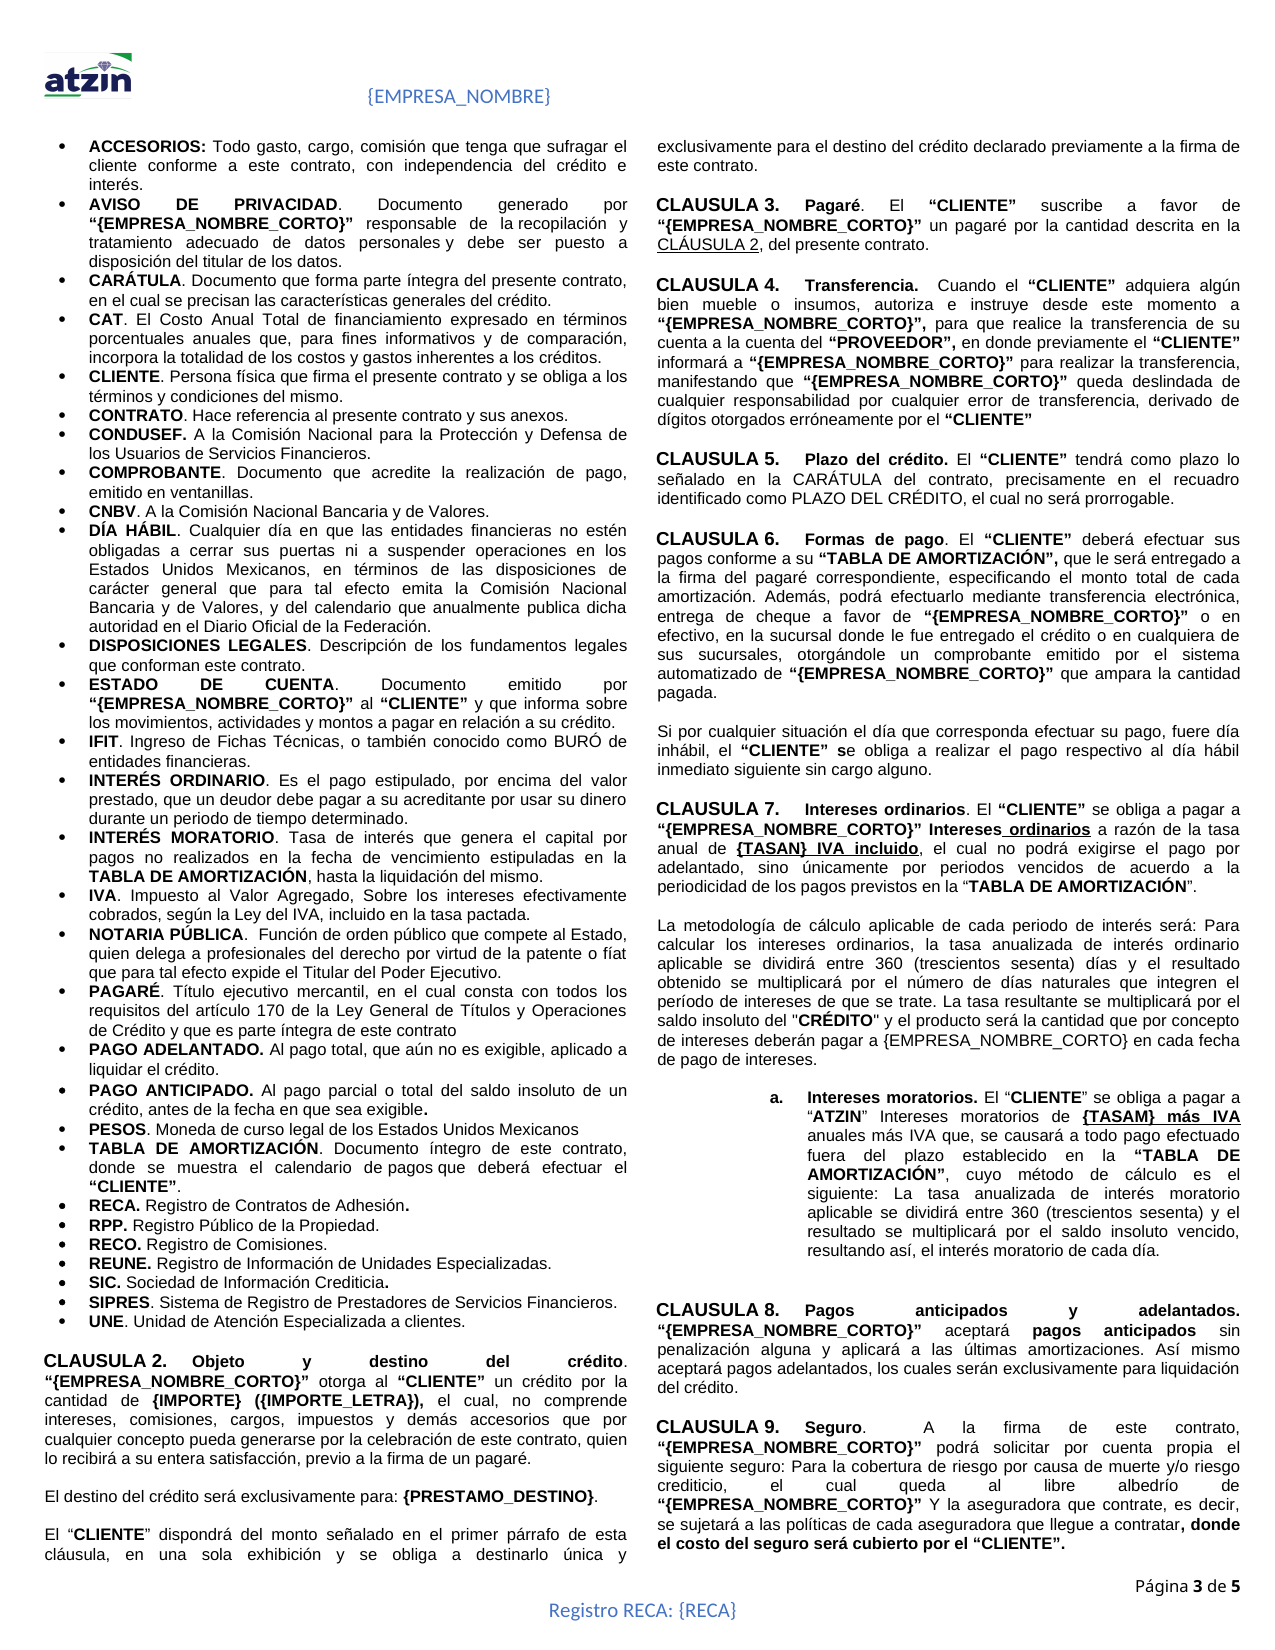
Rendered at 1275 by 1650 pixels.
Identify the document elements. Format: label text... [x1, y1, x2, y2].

list INTERÉS ORDINARIO. Es el pago estipulado, por encima del valor prestado, que un deudor debe pagar a su acreditante por usar su dinero durante un periodo de tiempo determinado. [59, 771, 628, 828]
list Pagos anticipados y adelantados. “{EMPRESA_NOMBRE_CORTO}” aceptará pagos anticipados sin penalización alguna y aplicará a las últimas amortizaciones. Así mismo aceptará pagos adelantados, los cuales serán exclusivamente para liquidación del crédito. [656, 1299, 1240, 1397]
list ESTADO DE CUENTA. Documento emitido por “{EMPRESA_NOMBRE_CORTO}” al “CLIENTE” y que informa sobre los movimientos, actividades y montos a pagar en relación a su crédito. [59, 674, 628, 732]
list PAGO ANTICIPADO. Al pago parcial o total del saldo insoluto de un crédito, antes de la fecha en que sea exigible. [59, 1081, 628, 1119]
list INTERÉS MORATORIO. Tasa de interés que genera el capital por pagos no realizados en la fecha de vencimiento estipuladas en la TABLA DE AMORTIZACIÓN, hasta la liquidación del mismo. [59, 828, 628, 886]
list RECO. Registro de Comisiones. [59, 1235, 628, 1254]
list COMPROBANTE. Documento que acredite la realización de pago, emitido en ventanillas. [59, 463, 628, 502]
list SIC. Sociedad de Información Crediticia. [59, 1273, 628, 1292]
list NOTARIA PÚBLICA. Función de orden público que compete al Estado, quien delega a profesionales del derecho por virtud de la patente o fíat que para tal efecto expide el Titular del Poder Ejecutivo. [59, 924, 628, 982]
list Intereses ordinarios. El “CLIENTE” se obliga a pagar a “{EMPRESA_NOMBRE_CORTO}” Intereses ordinarios a razón de la tasa anual de {TASAN} IVA incluido, el cual no podrá exigirse el pago por adelantado, sino únicamente por periodos vencidos de acuerdo a la periodicidad de los pagos previstos en la “TABLA DE AMORTIZACIÓN”. [656, 798, 1240, 896]
list DÍA HÁBIL. Cualquier día en que las entidades financieras no estén obligadas a cerrar sus puertas ni a suspender operaciones en los Estados Unidos Mexicanos, en términos de las disposiciones de carácter general que para tal efecto emita la Comisión Nacional Bancaria y de Valores, y del calendario que anualmente publica dicha autoridad en el Diario Oficial de la Federación. [59, 521, 628, 636]
list Transferencia. Cuando el “CLIENTE” adquiera algún bien mueble o insumos, autoriza e instruye desde este momento a “{EMPRESA_NOMBRE_CORTO}”, para que realice la transferencia de su cuenta a la cuenta del “PROVEEDOR”, en donde previamente el “CLIENTE” informará a “{EMPRESA_NOMBRE_CORTO}” para realizar la transferencia, manifestando que “{EMPRESA_NOMBRE_CORTO}” queda deslindada de cualquier responsabilidad por cualquier error de transferencia, derivado de dígitos otorgados erróneamente por el “CLIENTE” [656, 273, 1240, 429]
list CNBV. A la Comisión Nacional Bancaria y de Valores. [59, 502, 628, 521]
list El “CLIENTE” dispondrá del monto señalado en el primer párrafo de esta cláusula, en una sola exhibición y se obliga a destinarlo única y exclusivamente para el destino del crédito declarado previamente a la firma de este contrato. [44, 1525, 628, 1563]
list Plazo del crédito. El “CLIENTE” tendrá como plazo lo señalado en la CARÁTULA del contrato, precisamente en el recuadro identificado como PLAZO DEL CRÉDITO, el cual no será prorrogable. [656, 448, 1240, 508]
list CLIENTE. Persona física que firma el presente contrato y se obliga a los términos y condiciones del mismo. [59, 367, 628, 406]
list DISPOSICIONES LEGALES. Descripción de los fundamentos legales que conforman este contrato. [59, 636, 628, 674]
list Formas de pago. El “CLIENTE” deberá efectuar sus pagos conforme a su “TABLA DE AMORTIZACIÓN”, que le será entregado a la firma del pagaré correspondiente, especificando el monto total de cada amortización. Además, podrá efectuarlo mediante transferencia electrónica, entrega de cheque a favor de “{EMPRESA_NOMBRE_CORTO}” o en efectivo, en la sucursal donde le fue entregado el crédito o en cualquiera de sus sucursales, otorgándole un comprobante emitido por el sistema automatizado de “{EMPRESA_NOMBRE_CORTO}” que ampara la cantidad pagada. [656, 527, 1240, 702]
list CARÁTULA. Documento que forma parte íntegra del presente contrato, en el cual se precisan las características generales del crédito. [59, 271, 628, 309]
list RECA. Registro de Contratos de Adhesión. [59, 1196, 628, 1215]
list Intereses moratorios. El “CLIENTE” se obliga a pagar a “ATZIN” Intereses moratorios de {TASAM} más IVA anuales más IVA que, se causará a todo pago efectuado fuera del plazo establecido en la “TABLA DE AMORTIZACIÓN”, cuyo método de cálculo es el siguiente: La tasa anualizada de interés moratorio aplicable se dividirá entre 360 (trescientos sesenta) y el resultado se multiplicará por el saldo insoluto vencido, resultando así, el interés moratorio de cada día. [769, 1088, 1240, 1260]
list REUNE. Registro de Información de Unidades Especializadas. [59, 1254, 628, 1273]
list Objeto y destino del crédito. “{EMPRESA_NOMBRE_CORTO}” otorga al “CLIENTE” un crédito por la cantidad de {IMPORTE} ({IMPORTE_LETRA}), el cual, no comprende intereses, comisiones, cargos, impuestos y demás accesorios que por cualquier concepto pueda generarse por la celebración de este contrato, quien lo recibirá a su entera satisfacción, previo a la firma de un pagaré. [43, 1350, 628, 1468]
list PAGARÉ. Título ejecutivo mercantil, en el cual consta con todos los requisitos del artículo 170 de la Ley General de Títulos y Operaciones de Crédito y que es parte íntegra de este contrato [59, 982, 628, 1039]
list Seguro. A la firma de este contrato, “{EMPRESA_NOMBRE_CORTO}” podrá solicitar por cuenta propia el siguiente seguro: Para la cobertura de riesgo por causa de muerte y/o riesgo crediticio, el cual queda al libre albedrío de “{EMPRESA_NOMBRE_CORTO}” Y la aseguradora que contrate, es decir, se sujetará a las políticas de cada aseguradora que llegue a contratar, donde el costo del seguro será cubierto por el “CLIENTE”. [656, 1416, 1240, 1553]
list IVA. Impuesto al Valor Agregado, Sobre los intereses efectivamente cobrados, según la Ley del IVA, incluido en la tasa pactada. [59, 886, 628, 924]
list ACCESORIOS: Todo gasto, cargo, comisión que tenga que sufragar el cliente conforme a este contrato, con independencia del crédito e interés. [59, 137, 628, 194]
list IFIT. Ingreso de Fichas Técnicas, o también conocido como BURÓ de entidades financieras. [59, 732, 628, 771]
list El “CLIENTE” dispondrá del monto señalado en el primer párrafo de esta cláusula, en una sola exhibición y se obliga a destinarlo única y exclusivamente para el destino del crédito declarado previamente a la firma de este contrato. [657, 137, 1240, 175]
list Si por cualquier situación el día que corresponda efectuar su pago, fuere día inhábil, el “CLIENTE” se obliga a realizar el pago respectivo al día hábil inmediato siguiente sin cargo alguno. [657, 721, 1240, 779]
list SIPRES. Sistema de Registro de Prestadores de Servicios Financieros. [59, 1292, 628, 1312]
list TABLA DE AMORTIZACIÓN. Documento íntegro de este contrato, donde se muestra el calendario de pagos que deberá efectuar el “CLIENTE”. [59, 1138, 628, 1196]
list El destino del crédito será exclusivamente para: {PRESTAMO_DESTINO}. [44, 1487, 628, 1506]
list La metodología de cálculo aplicable de cada periodo de interés será: Para calcular los intereses ordinarios, la tasa anualizada de interés ordinario aplicable se dividirá entre 360 (trescientos sesenta) días y el resultado obtenido se multiplicará por el número de días naturales que integren el período de intereses de que se trate. La tasa resultante se multiplicará por el saldo insoluto del "CRÉDITO" y el producto será la cantidad que por concepto de intereses deberán pagar a {EMPRESA_NOMBRE_CORTO} en cada fecha de pago de intereses. [657, 915, 1240, 1069]
list AVISO DE PRIVACIDAD. Documento generado por “{EMPRESA_NOMBRE_CORTO}” responsable de la recopilación y tratamiento adecuado de datos personales y debe ser puesto a disposición del titular de los datos. [59, 194, 628, 271]
list CAT. El Costo Anual Total de financiamiento expresado en términos porcentuales anuales que, para fines informativos y de comparación, incorpora la totalidad de los costos y gastos inherentes a los créditos. [59, 309, 628, 367]
list UNE. Unidad de Atención Especializada a clientes. [59, 1312, 628, 1331]
picture [44, 47, 132, 104]
list CONTRATO. Hace referencia al presente contrato y sus anexos. [59, 406, 628, 425]
list Pagaré. El “CLIENTE” suscribe a favor de “{EMPRESA_NOMBRE_CORTO}” un pagaré por la cantidad descrita en la CLÁUSULA 2, del presente contrato. [656, 194, 1240, 254]
list CONDUSEF. A la Comisión Nacional para la Protección y Defensa de los Usuarios de Servicios Financieros. [59, 425, 628, 463]
list PAGO ADELANTADO. Al pago total, que aún no es exigible, aplicado a liquidar el crédito. [59, 1039, 628, 1079]
list PESOS. Moneda de curso legal de los Estados Unidos Mexicanos [59, 1119, 628, 1138]
list RPP. Registro Público de la Propiedad. [59, 1215, 628, 1235]
